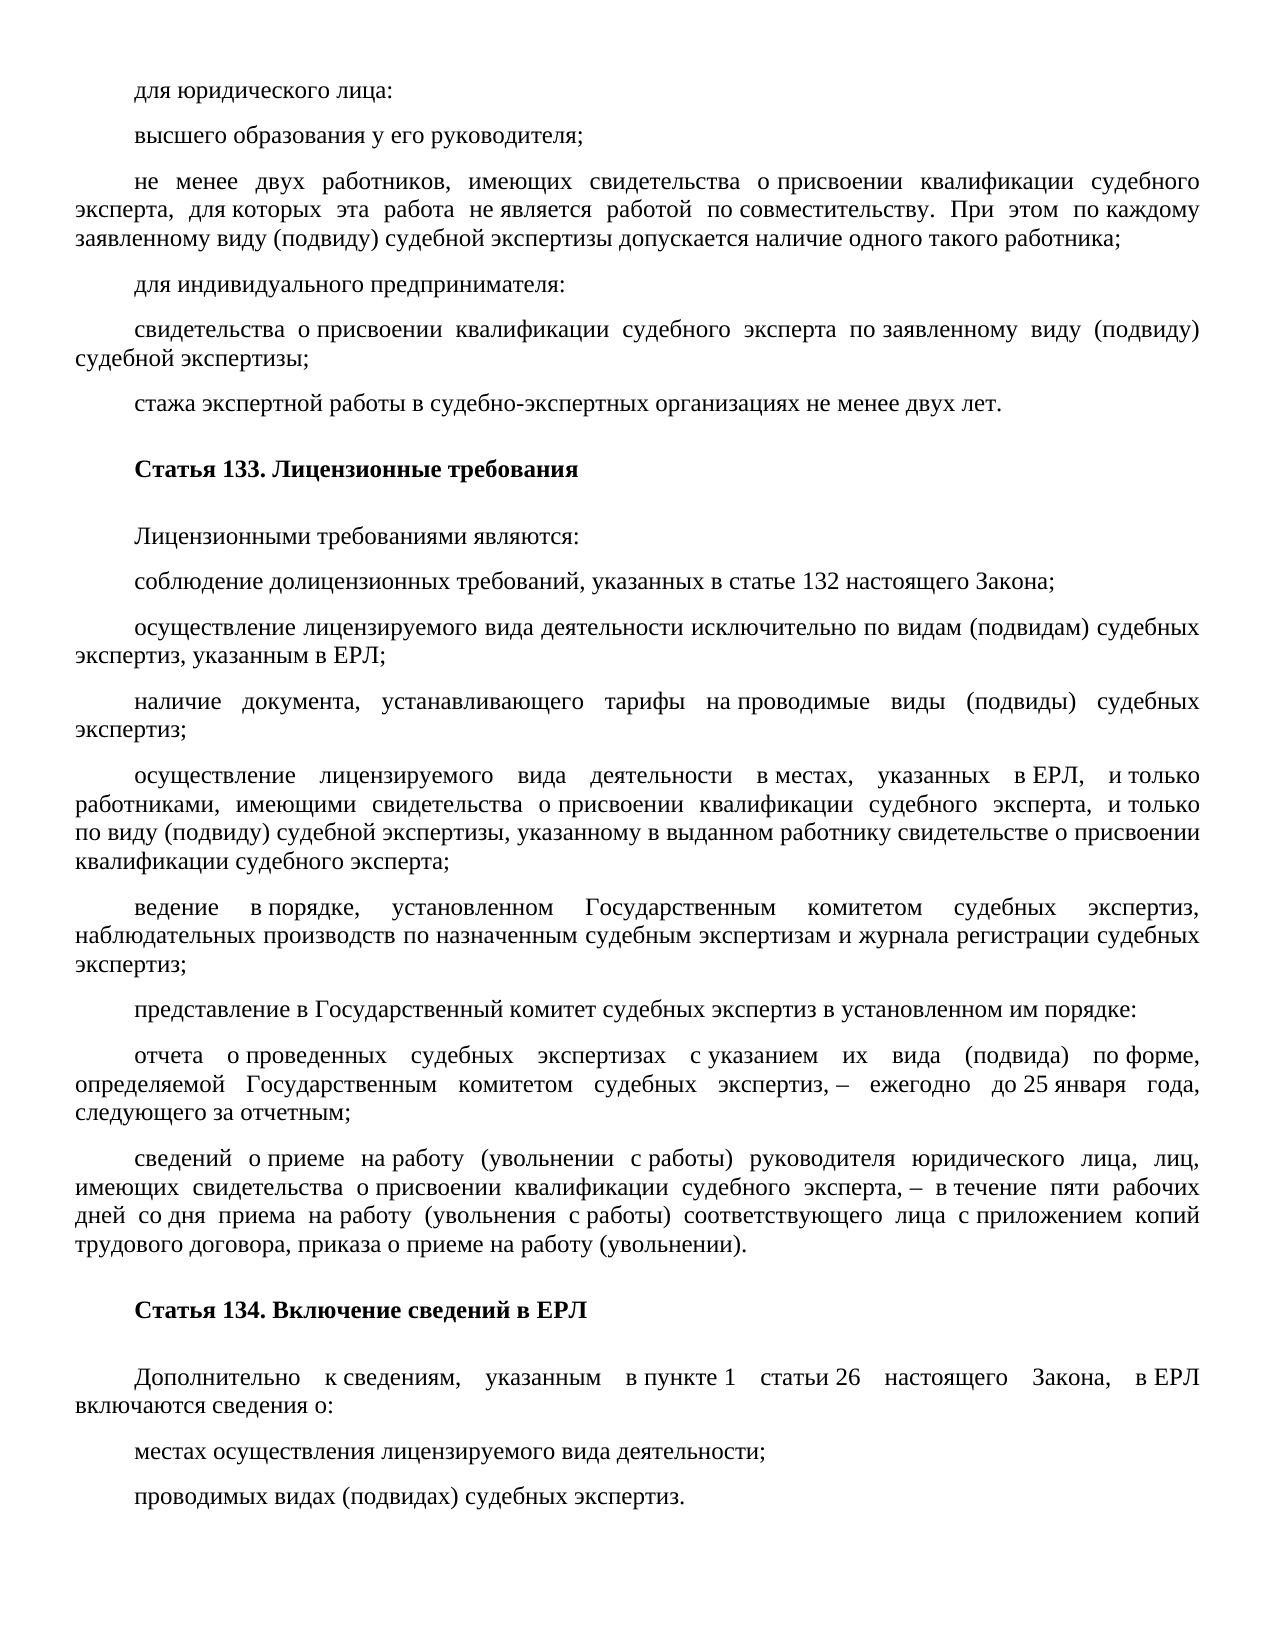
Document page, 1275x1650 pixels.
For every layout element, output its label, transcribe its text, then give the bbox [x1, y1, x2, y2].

text для юридического лица: [75, 75, 1200, 104]
text осуществление лицензируемого вида деятельности исключительно по видам (подвидам) судебных экспертиз, указанным в ЕРЛ; [75, 612, 1200, 669]
text свидетельства о присвоении квалификации судебного эксперта по заявленному виду (подвиду) судебной экспертизы; [75, 314, 1200, 372]
text осуществление лицензируемого вида деятельности в местах, указанных в ЕРЛ, и только работниками, имеющими свидетельства о присвоении квалификации судебного эксперта, и только по виду (подвиду) судебной экспертизы, указанному в выданном работнику свидетельстве о присвоении квалификации судебного эксперта; [75, 760, 1200, 875]
text наличие документа, устанавливающего тарифы на проводимые виды (подвиды) судебных экспертиз; [75, 686, 1200, 743]
text Статья 133. Лицензионные требования [134, 454, 1200, 483]
text проводимых видах (подвидах) судебных экспертиз. [75, 1481, 1200, 1510]
text для индивидуального предпринимателя: [75, 269, 1200, 297]
text отчета о проведенных судебных экспертизах с указанием их вида (подвида) по форме, определяемой Государственным комитетом судебных экспертиз, – ежегодно до 25 января года, следующего за отчетным; [75, 1040, 1200, 1126]
text представление в Государственный комитет судебных экспертиз в установленном им порядке: [75, 994, 1200, 1023]
text Лицензионными требованиями являются: [75, 521, 1200, 549]
text стажа экспертной работы в судебно-экспертных организациях не менее двух лет. [75, 388, 1200, 417]
text сведений о приеме на работу (увольнении с работы) руководителя юридического лица, лиц, имеющих свидетельства о присвоении квалификации судебного эксперта, – в течение пяти рабочих дней со дня приема на работу (увольнения с работы) соответствующего лица с приложением копий трудового договора, приказа о приеме на работу (увольнении). [75, 1143, 1200, 1258]
text соблюдение долицензионных требований, указанных в статье 132 настоящего Закона; [75, 566, 1200, 595]
text высшего образования у его руководителя; [75, 120, 1200, 149]
text Статья 134. Включение сведений в ЕРЛ [134, 1295, 1200, 1324]
text местах осуществления лицензируемого вида деятельности; [75, 1436, 1200, 1464]
text Дополнительно к сведениям, указанным в пункте 1 статьи 26 настоящего Закона, в ЕРЛ включаются сведения о: [75, 1362, 1200, 1419]
text ведение в порядке, установленном Государственным комитетом судебных экспертиз, наблюдательных производств по назначенным судебным экспертизам и журнала регистрации судебных экспертиз; [75, 892, 1200, 978]
text не менее двух работников, имеющих свидетельства о присвоении квалификации судебного эксперта, для которых эта работа не является работой по совместительству. При этом по каждому заявленному виду (подвиду) судебной экспертизы допускается наличие одного такого работника; [75, 166, 1200, 252]
